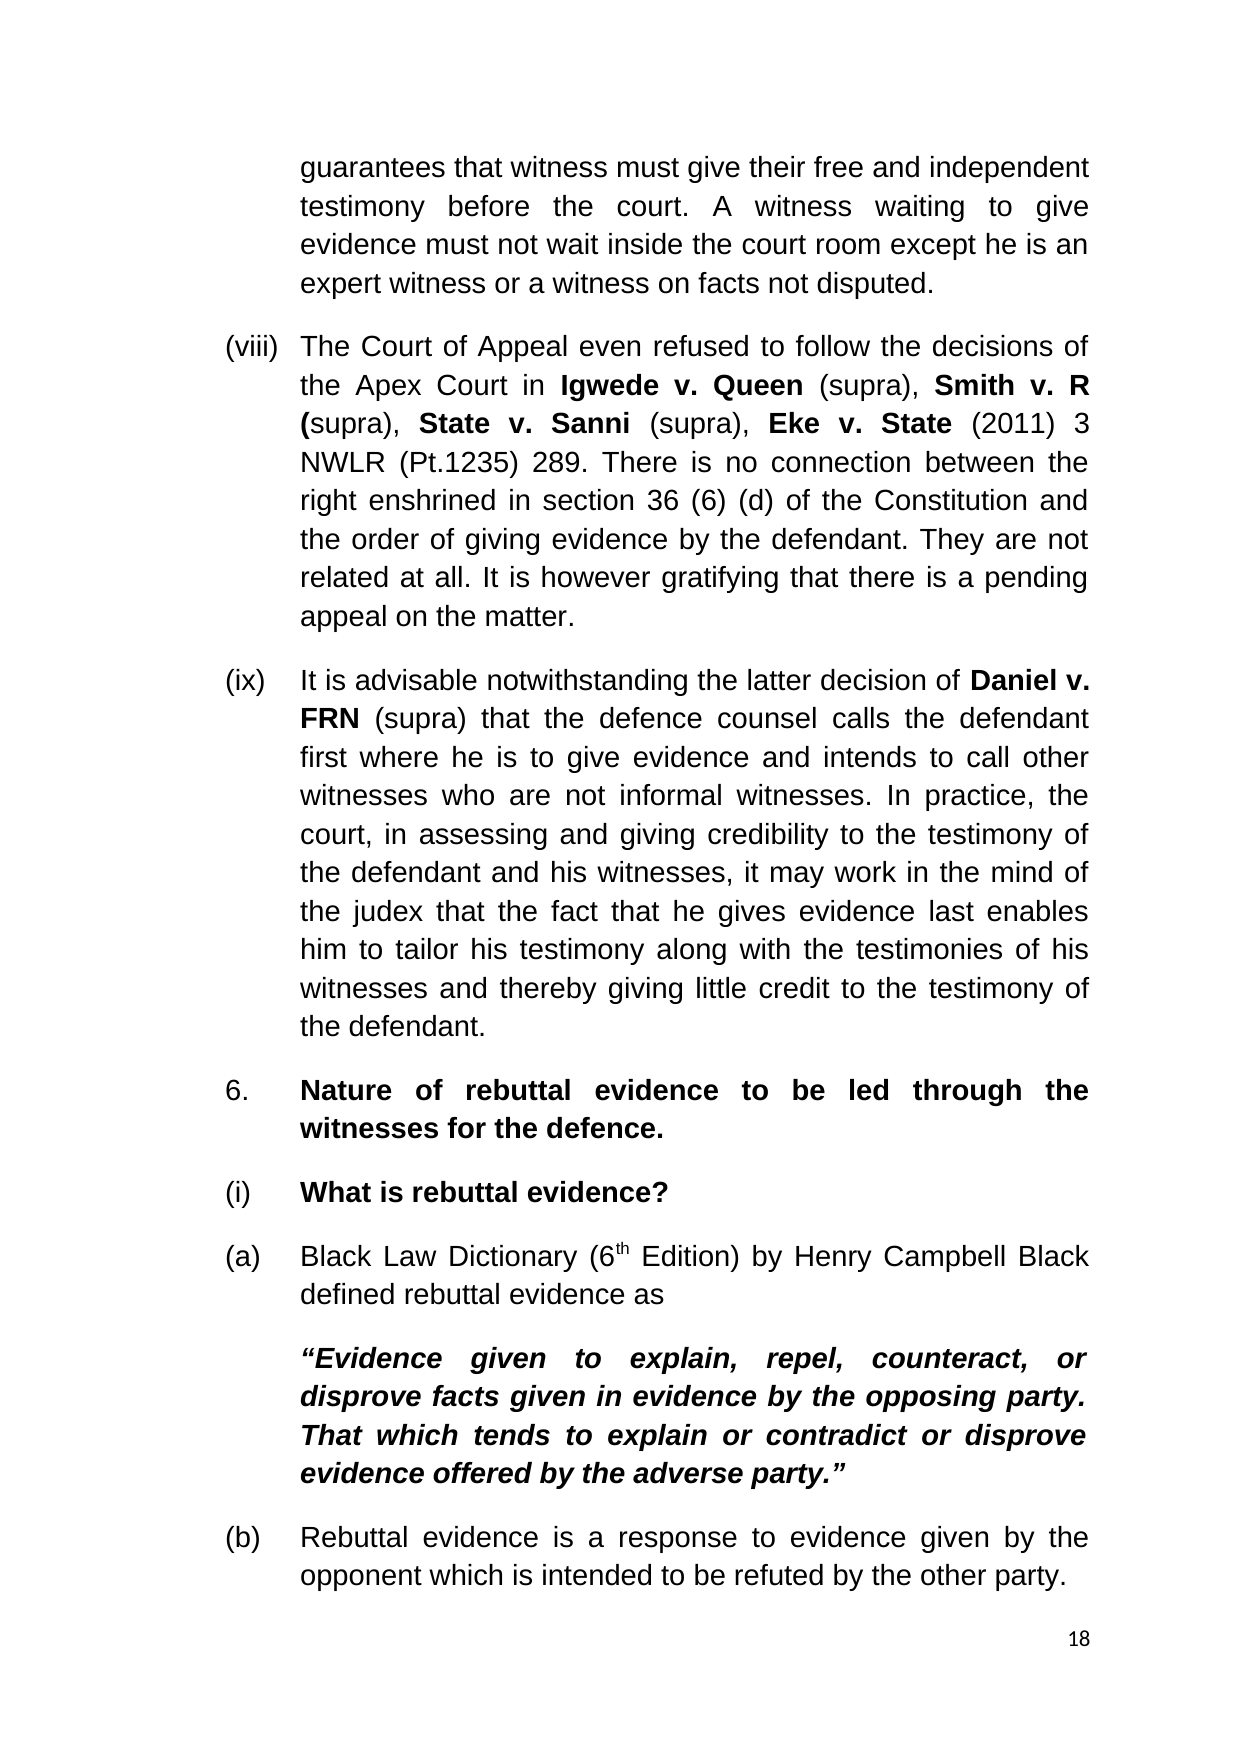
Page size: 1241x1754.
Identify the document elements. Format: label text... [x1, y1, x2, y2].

text (ix) It is advisable notwithstanding the latter decision of Daniel v. FRN (supra) that the defence counsel calls the defendant first where he is to give evidence and intends to call other witnesses who are not informal witnesses. In practice, the court, in assessing and giving credibility to the testimony of the defendant and his witnesses, it may work in the mind of the judex that the fact that he gives evidence last enables him to tailor his testimony along with the testimonies of his witnesses and thereby giving little credit to the testimony of the defendant. [225, 662, 1090, 1043]
text “Evidence given to explain, repel, counteract, or disprove facts given in evidence by the opposing party. That which tends to explain or contradict or disprove evidence offered by the adverse party.” [300, 1341, 1090, 1490]
text 6. Nature of rebuttal evidence to be led through the witnesses for the defence. [225, 1073, 1090, 1145]
text (a) Black Law Dictionary (6th Edition) by Henry Campbell Black defined rebuttal evidence as [225, 1238, 1090, 1311]
text (b) Rebuttal evidence is a response to evidence given by the opponent which is intended to be refuted by the other party. [225, 1520, 1090, 1592]
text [225, 150, 1090, 299]
text (viii) The Court of Appeal even refused to follow the decisions of the Apex Court in Igwede v. Queen (supra), Smith v. R (supra), State v. Sanni (supra), Eke v. State (2011) 3 NWLR (Pt.1235) 289. There is no connection between the right enshrined in section 36 (6) (d) of the Constitution and the order of giving evidence by the defendant. They are not related at all. It is however gratifying that there is a pending appeal on the matter. [225, 329, 1090, 632]
text (i) What is rebuttal evidence? [225, 1175, 1090, 1208]
